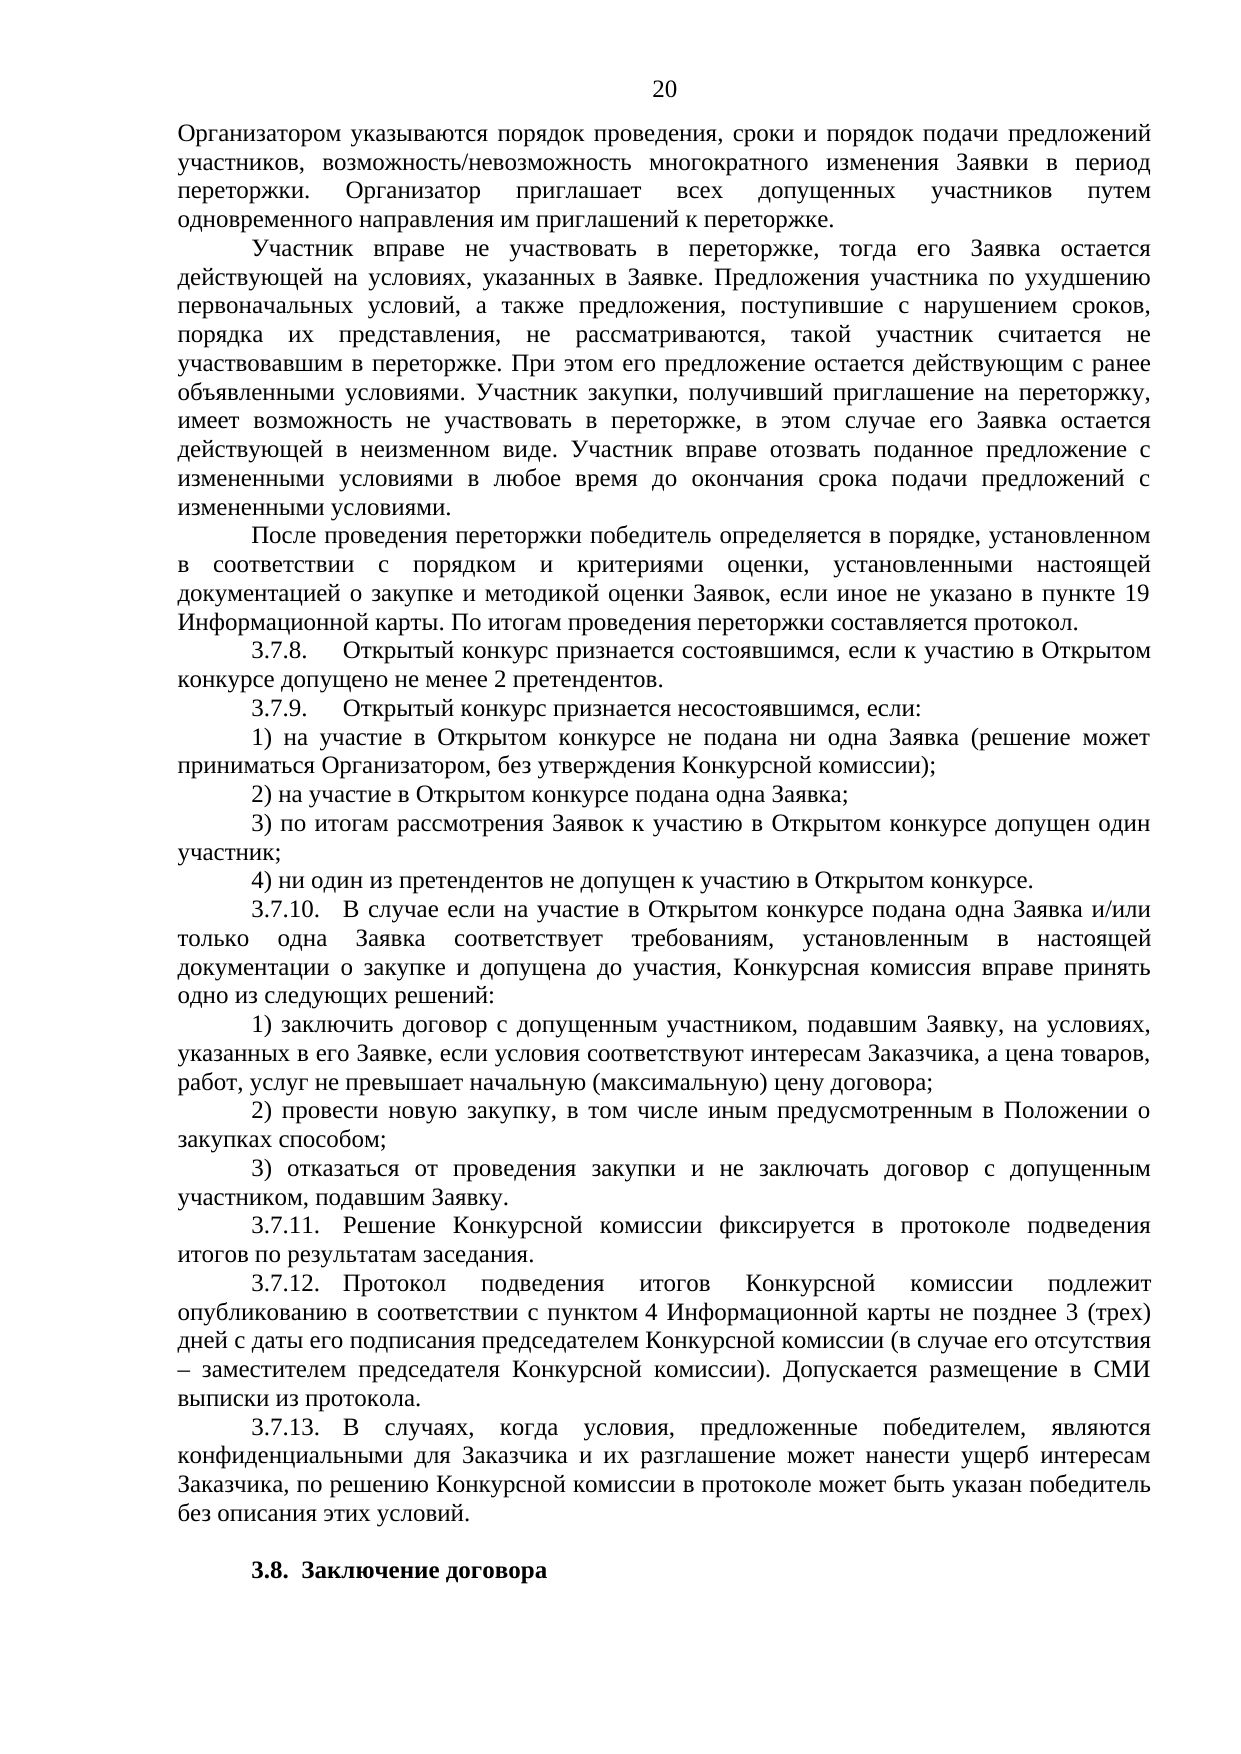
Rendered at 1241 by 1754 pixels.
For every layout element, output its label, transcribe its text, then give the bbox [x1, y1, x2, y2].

text 1) заключить договор с допущенным участником, подавшим Заявку, на условиях, указанных в его Заявке, если условия соответствуют интересам Заказчика, а цена товаров, работ, услуг не превышает начальную (максимальную) цену договора; [177, 1009, 1152, 1096]
text 3) по итогам рассмотрения Заявок к участию в Открытом конкурсе допущен один участник; [177, 808, 1152, 866]
list Протокол подведения итогов Конкурсной комиссии подлежит опубликованию в соответствии с пунктом 4 Информационной карты не позднее 3 (трех) дней с даты его подписания председателем Конкурсной комиссии (в случае его отсутствия – заместителем председателя Конкурсной комиссии). Допускается размещение в СМИ выписки из протокола. [177, 1268, 1152, 1412]
text Участник вправе не участвовать в переторжке, тогда его Заявка остается действующей на условиях, указанных в Заявке. Предложения участника по ухудшению первоначальных условий, а также предложения, поступившие с нарушением сроков, порядка их представления, не рассматриваются, такой участник считается не участвовавшим в переторжке. При этом его предложение остается действующим с ранее объявленными условиями. Участник закупки, получивший приглашение на переторжку, имеет возможность не участвовать в переторжке, в этом случае его Заявка остается действующей в неизменном виде. Участник вправе отозвать поданное предложение с измененными условиями в любое время до окончания срока подачи предложений с измененными условиями. [177, 233, 1152, 521]
text 1) на участие в Открытом конкурсе не подана ни одна Заявка (решение может приниматься Организатором, без утверждения Конкурсной комиссии); [177, 722, 1152, 779]
text После проведения переторжки победитель определяется в порядке, установленном в соответствии с порядком и критериями оценки, установленными настоящей документацией о закупке и методикой оценки Заявок, если иное не указано в пункте 19 Информационной карты. По итогам проведения переторжки составляется протокол. [177, 521, 1152, 636]
list Решение Конкурсной комиссии фиксируется в протоколе подведения итогов по результатам заседания. [177, 1211, 1152, 1268]
list В случае если на участие в Открытом конкурсе подана одна Заявка и/или только одна Заявка соответствует требованиям, установленным в настоящей документации о закупке и допущена до участия, Конкурсная комиссия вправе принять одно из следующих решений: [177, 894, 1152, 1009]
list Заключение договора [177, 1556, 1152, 1584]
text 2) на участие в Открытом конкурсе подана одна Заявка; [177, 779, 1152, 808]
text 4) ни один из претендентов не допущен к участию в Открытом конкурсе. [177, 866, 1152, 894]
list Открытый конкурс признается состоявшимся, если к участию в Открытом конкурсе допущено не менее 2 претендентов. [177, 636, 1152, 693]
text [177, 118, 1152, 233]
text 3) отказаться от проведения закупки и не заключать договор с допущенным участником, подавшим Заявку. [177, 1153, 1152, 1211]
text 2) провести новую закупку, в том числе иным предусмотренным в Положении о закупках способом; [177, 1096, 1152, 1153]
list В случаях, когда условия, предложенные победителем, являются конфиденциальными для Заказчика и их разглашение может нанести ущерб интересам Заказчика, по решению Конкурсной комиссии в протоколе может быть указан победитель без описания этих условий. [177, 1412, 1152, 1527]
list Открытый конкурс признается несостоявшимся, если: [177, 693, 1152, 722]
